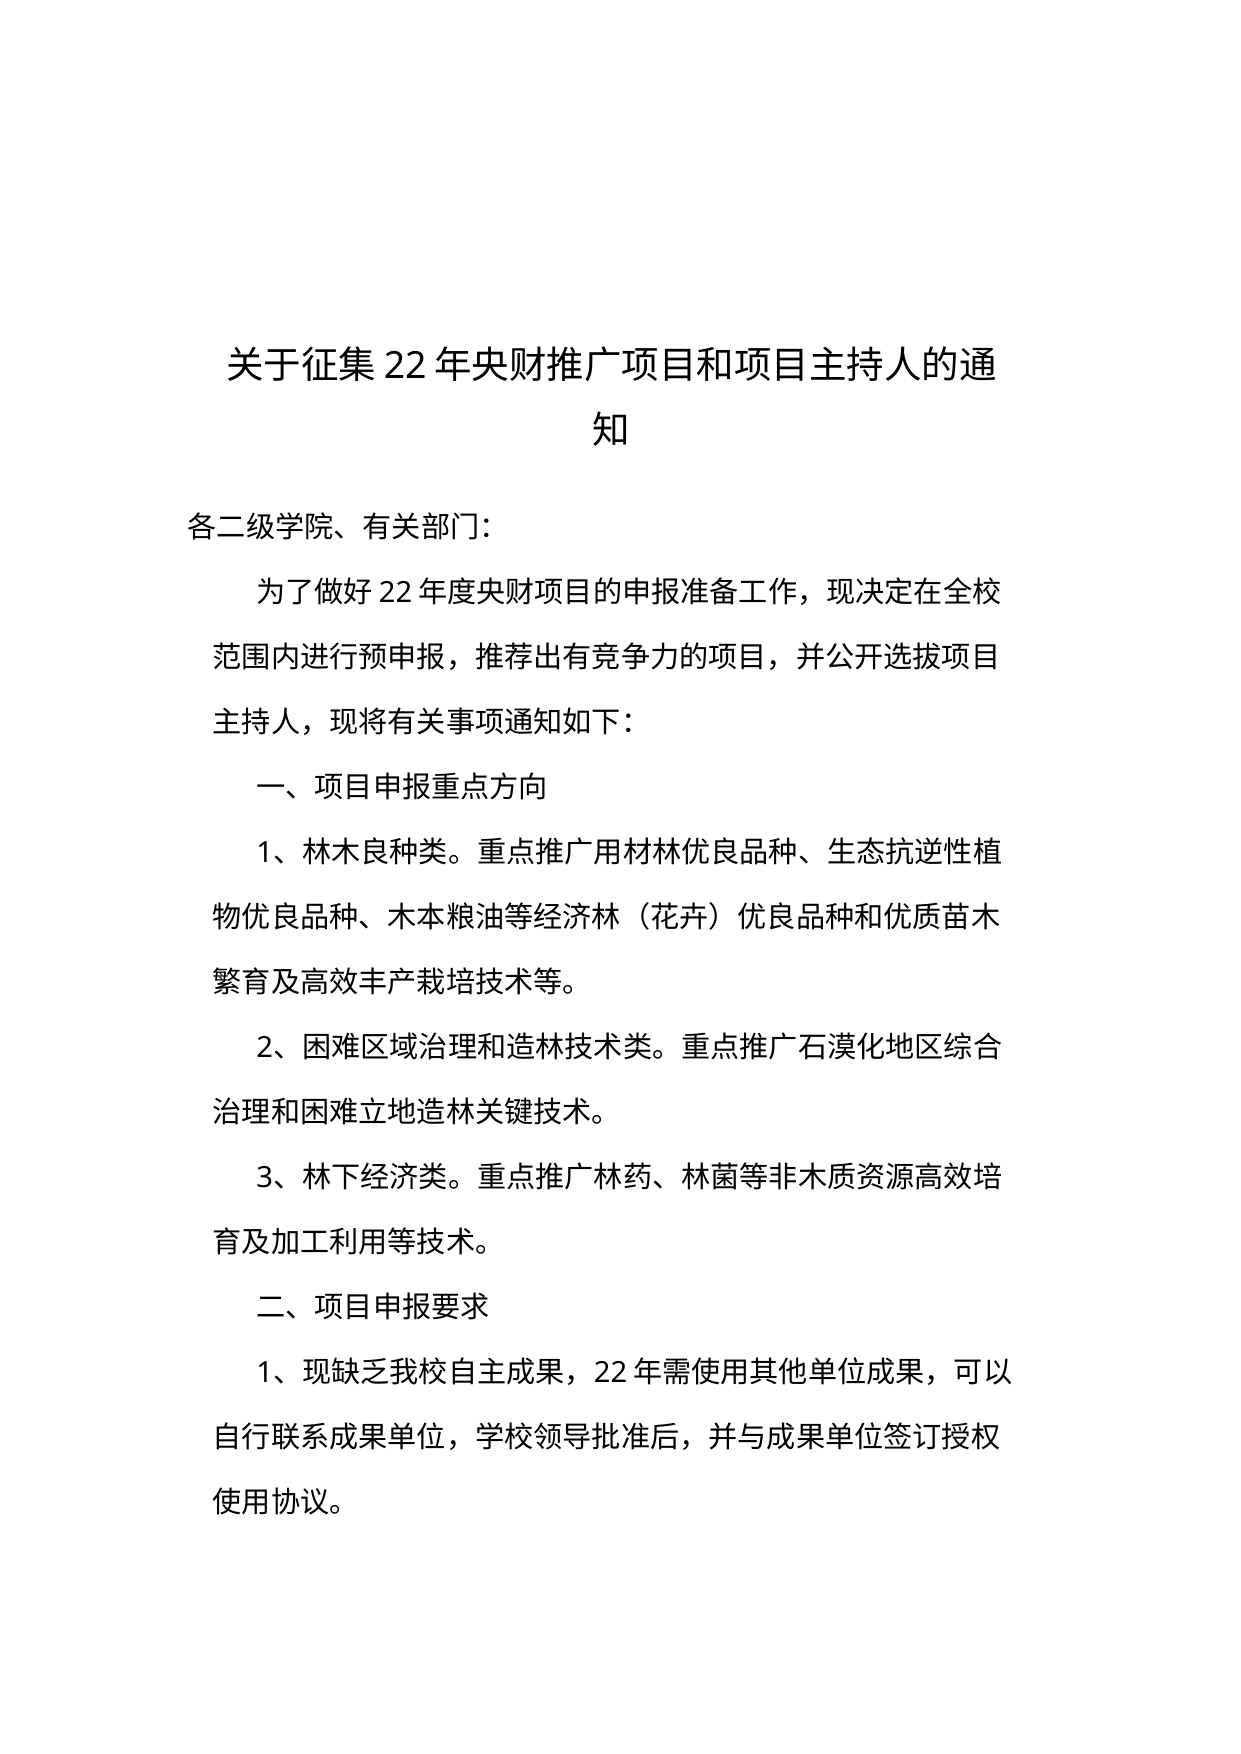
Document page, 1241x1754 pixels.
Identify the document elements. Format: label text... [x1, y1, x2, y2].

text 一、项目申报重点方向 [212, 752, 1028, 817]
text 1、现缺乏我校自主成果，22年需使用其他单位成果，可以自行联系成果单位，学校领导批准后，并与成果单位签订授权使用协议。 [212, 1337, 1028, 1532]
text 二、项目申报要求 [212, 1272, 1028, 1337]
text 1、林木良种类。重点推广用材林优良品种、生态抗逆性植物优良品种、木本粮油等经济林（花卉）优良品种和优质苗木繁育及高效丰产栽培技术等。 [212, 817, 1028, 1012]
text 为了做好22年度央财项目的申报准备工作，现决定在全校范围内进行预申报，推荐出有竞争力的项目，并公开选拔项目主持人，现将有关事项通知如下： [212, 557, 1028, 752]
text 各二级学院、有关部门： [187, 492, 1028, 557]
text 2、困难区域治理和造林技术类。重点推广石漠化地区综合治理和困难立地造林关键技术。 [212, 1012, 1028, 1142]
text 3、林下经济类。重点推广林药、林菌等非木质资源高效培育及加工利用等技术。 [212, 1142, 1028, 1272]
subtitle 关于征集22年央财推广项目和项目主持人的通知 [212, 329, 1010, 459]
